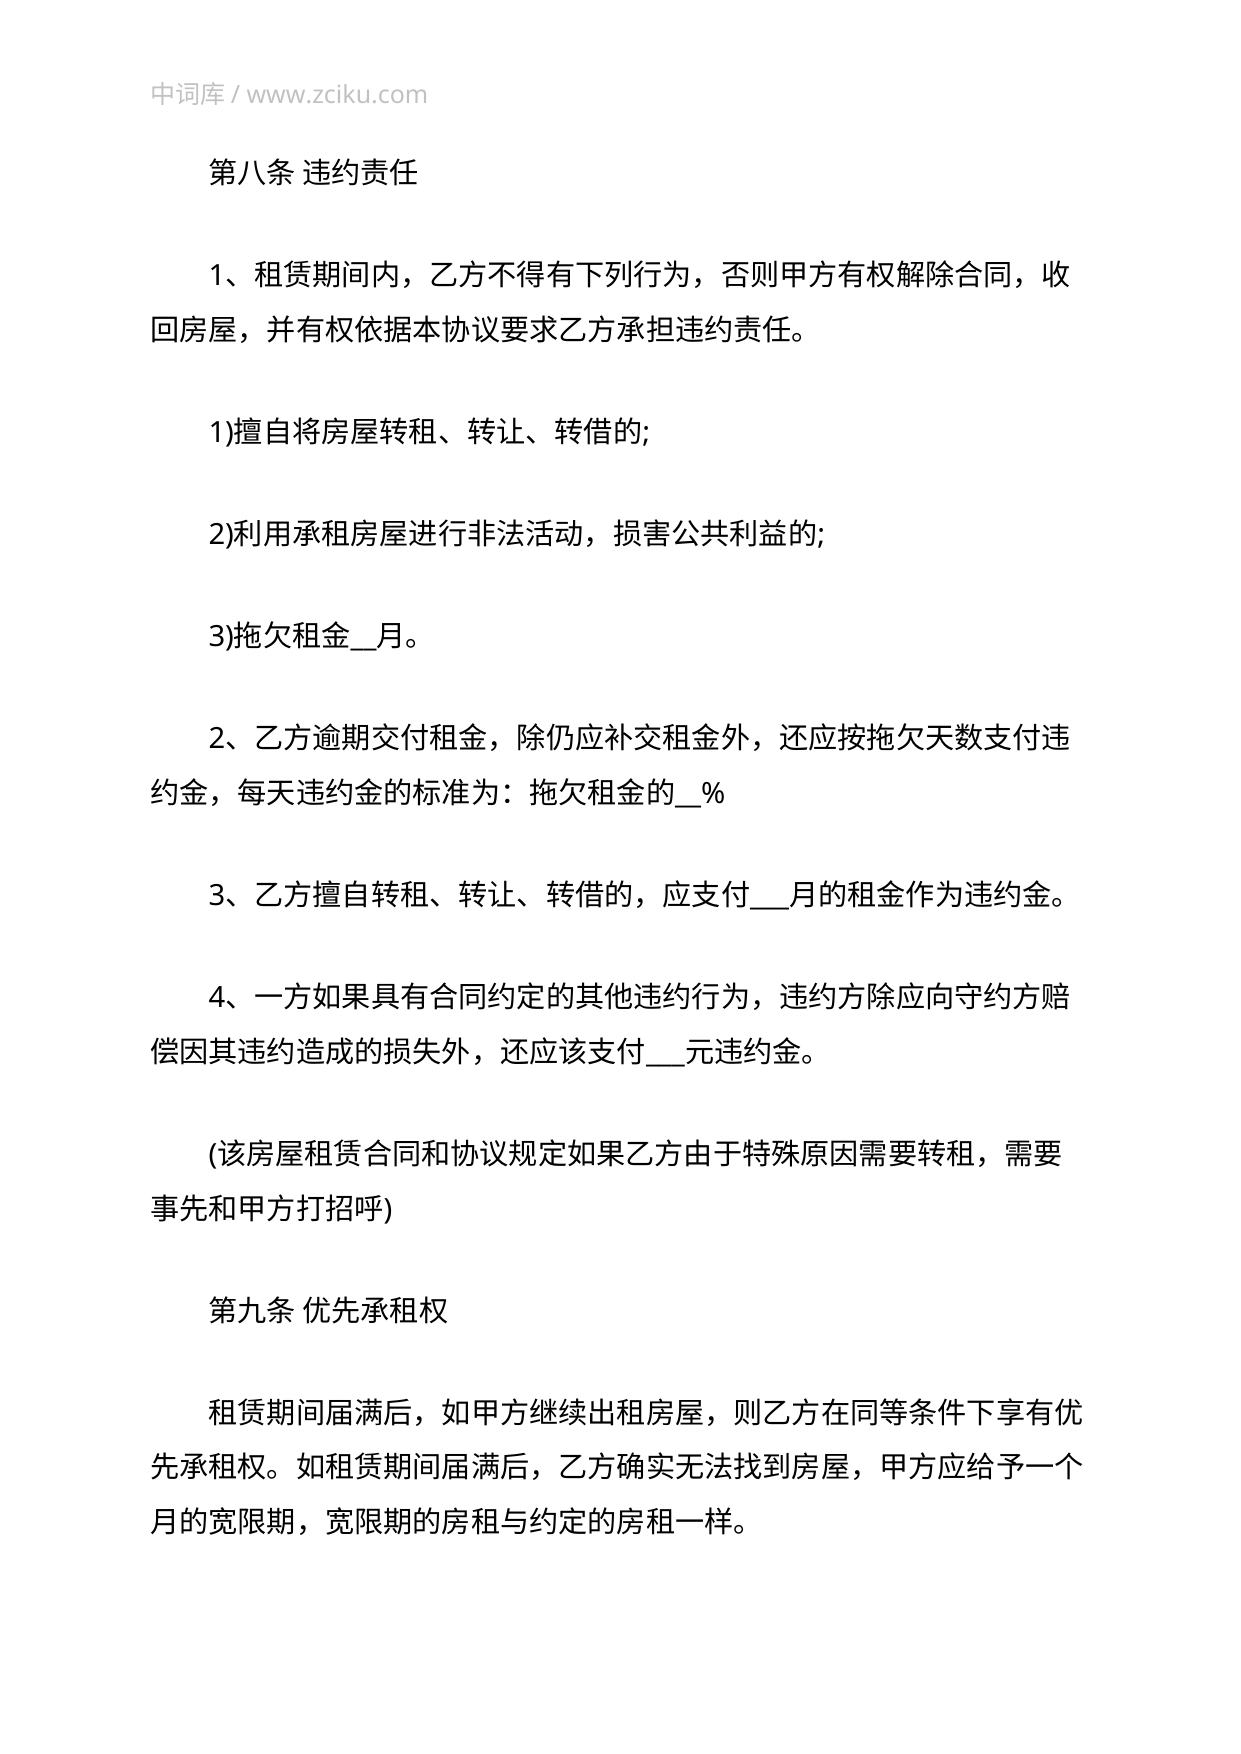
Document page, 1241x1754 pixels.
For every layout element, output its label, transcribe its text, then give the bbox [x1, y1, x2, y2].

text 2)利用承租房屋进行非法活动，损害公共利益的; [150, 511, 1090, 553]
text 3、乙方擅自转租、转让、转借的，应支付___月的租金作为违约金。 [150, 871, 1090, 914]
text 4、一方如果具有合同约定的其他违约行为，违约方除应向守约方赔偿因其违约造成的损失外，还应该支付___元违约金。 [150, 973, 1090, 1071]
text (该房屋租赁合同和协议规定如果乙方由于特殊原因需要转租，需要事先和甲方打招呼) [150, 1130, 1090, 1228]
text 1、租赁期间内，乙方不得有下列行为，否则甲方有权解除合同，收回房屋，并有权依据本协议要求乙方承担违约责任。 [150, 252, 1090, 349]
text 1)擅自将房屋转租、转让、转借的; [150, 408, 1090, 451]
text 租赁期间届满后，如甲方继续出租房屋，则乙方在同等条件下享有优先承租权。如租赁期间届满后，乙方确实无法找到房屋，甲方应给予一个月的宽限期，宽限期的房租与约定的房租一样。 [150, 1389, 1090, 1541]
text 2、乙方逾期交付租金，除仍应补交租金外，还应按拖欠天数支付违约金，每天违约金的标准为：拖欠租金的__% [150, 714, 1090, 812]
text 第九条 优先承租权 [150, 1287, 1090, 1330]
text 3)拖欠租金__月。 [150, 612, 1090, 655]
text 第八条 违约责任 [150, 150, 1090, 192]
